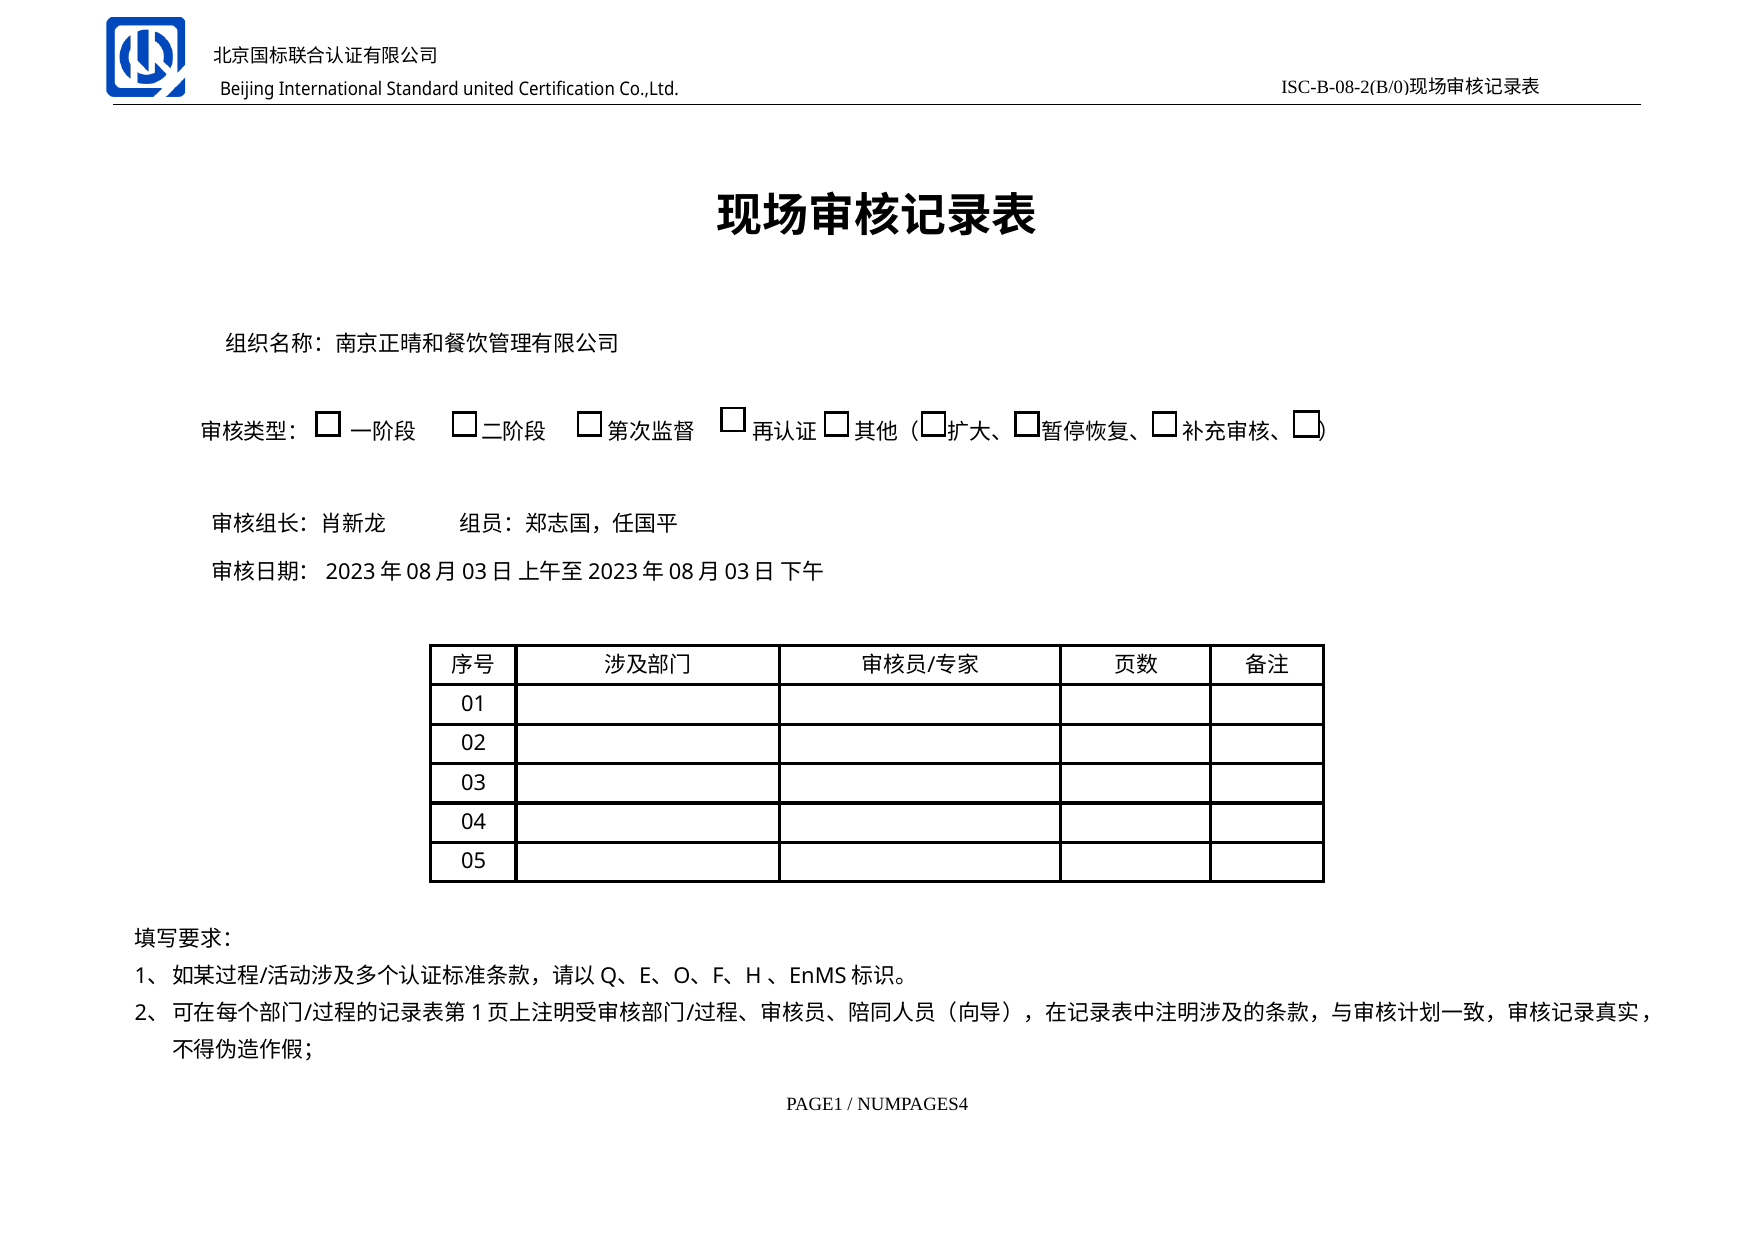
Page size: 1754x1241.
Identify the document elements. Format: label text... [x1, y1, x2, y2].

table_cell 05 [432, 844, 514, 880]
table_header 序号 [432, 647, 514, 683]
list 如某过程/活动涉及多个认证标准条款，请以Q、E、O、F、H 、EnMS标识。 [134, 957, 1641, 990]
table_cell [781, 726, 1059, 762]
table_cell [1212, 686, 1322, 723]
table_cell [1062, 844, 1209, 880]
table_cell [518, 726, 778, 762]
text 审核日期： 2023年08月03日 上午至2023年08月03日 下午 [112, 554, 1641, 587]
list 可在每个部门/过程的记录表第1页上注明受审核部门/过程、审核员、陪同人员（向导），在记录表中注明涉及的条款，与审核计划一致，审核记录真实，不得伪造作假； [134, 994, 1641, 1064]
table_cell [781, 805, 1059, 841]
table_cell [1212, 844, 1322, 880]
table_cell 01 [432, 686, 514, 723]
table_cell 02 [432, 726, 514, 762]
table_cell [518, 844, 778, 880]
picture [106, 17, 186, 97]
table_cell [1062, 765, 1209, 801]
table_cell [1062, 686, 1209, 723]
table_cell [1062, 726, 1209, 762]
table_cell [1212, 805, 1322, 841]
table_cell [1212, 765, 1322, 801]
table_header 备注 [1212, 647, 1322, 683]
table_cell [781, 844, 1059, 880]
table_cell [518, 765, 778, 801]
table_header 审核员/专家 [781, 647, 1059, 683]
table_cell [518, 805, 778, 841]
text 组织名称：南京正晴和餐饮管理有限公司 [112, 326, 1641, 358]
table_cell [1212, 726, 1322, 762]
table_header 涉及部门 [518, 647, 778, 683]
text 审核组长：肖新龙 组员：郑志国，任国平 [112, 506, 1641, 538]
text 审核类型： 一阶段 二阶段 第次监督 再认证 其他（扩大、暂停恢复、补充审核、） [112, 399, 1641, 464]
table_cell [518, 686, 778, 723]
text 填写要求： [112, 920, 1641, 953]
table_header 页数 [1062, 647, 1209, 683]
table_cell [781, 686, 1059, 723]
table_cell [1062, 805, 1209, 841]
table_cell 03 [432, 765, 514, 801]
text 现场审核记录表 [112, 163, 1641, 261]
table_cell 04 [432, 805, 514, 841]
table_cell [781, 765, 1059, 801]
